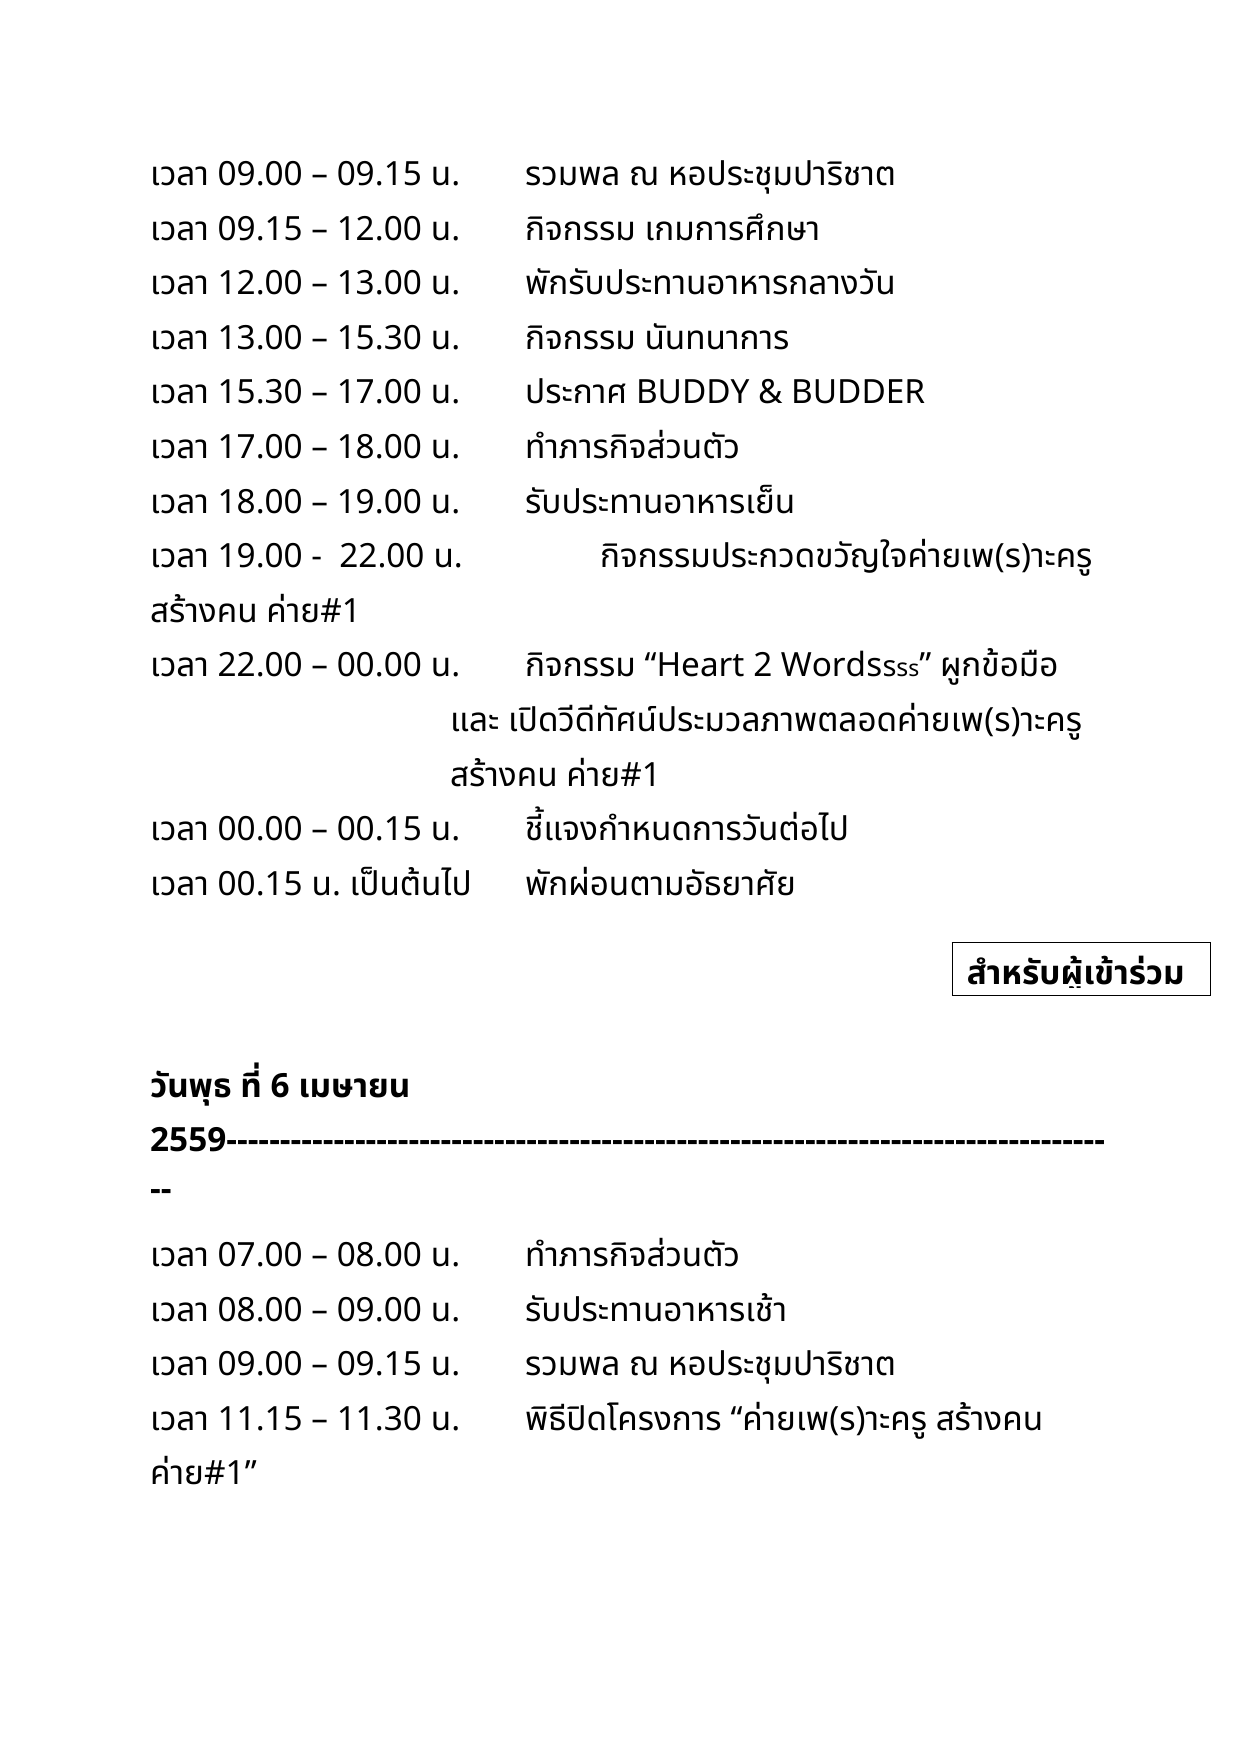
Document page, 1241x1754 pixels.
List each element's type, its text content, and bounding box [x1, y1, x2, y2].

text เวลา 08.00 – 09.00 น. รับประทานอาหารเช้า [150, 1285, 1106, 1336]
text เวลา 17.00 – 18.00 น. ทำภารกิจส่วนตัว [150, 423, 1106, 473]
text เวลา 09.15 – 12.00 น. กิจกรรม เกมการศึกษา [150, 204, 1106, 255]
text เวลา 22.00 – 00.00 น. กิจกรรม “Heart 2 Wordssss” ผูกข้อมือ และ เปิดวีดีทัศน์ประมวลภาพตลอดค่ายเพ(ร)าะครู สร้างคน ค่าย#1 [150, 641, 1106, 801]
text เวลา 12.00 – 13.00 น. พักรับประทานอาหารกลางวัน [150, 259, 1106, 310]
text เวลา 19.00 - 22.00 น. กิจกรรมประกวดขวัญใจค่ายเพ(ร)าะครู สร้างคน ค่าย#1 [150, 532, 1106, 637]
text เวลา 13.00 – 15.30 น. กิจกรรม นันทนาการ [150, 314, 1106, 364]
text เวลา 09.00 – 09.15 น. รวมพล ณ หอประชุมปาริชาต [150, 1340, 1106, 1391]
text เวลา 18.00 – 19.00 น. รับประทานอาหารเย็น [150, 477, 1106, 528]
text เวลา 11.15 – 11.30 น. พิธีปิดโครงการ “ค่ายเพ(ร)าะครู สร้างคน ค่าย#1” [150, 1394, 1106, 1500]
text เวลา 09.00 – 09.15 น. รวมพล ณ หอประชุมปาริชาต [150, 150, 1106, 201]
text เวลา 15.30 – 17.00 น. ประกาศ BUDDY & BUDDER [150, 368, 1106, 419]
text วันพุธ ที่ 6 เมษายน 2559------------------------------------------------------------------------------------ [150, 1062, 1106, 1211]
text เวลา 00.15 น. เป็นต้นไป พักผ่อนตามอัธยาศัย [150, 859, 1106, 910]
text เวลา 07.00 – 08.00 น. ทำภารกิจส่วนตัว [150, 1231, 1106, 1281]
text เวลา 00.00 – 00.15 น. ชี้แจงกำหนดการวันต่อไป [150, 805, 1106, 856]
